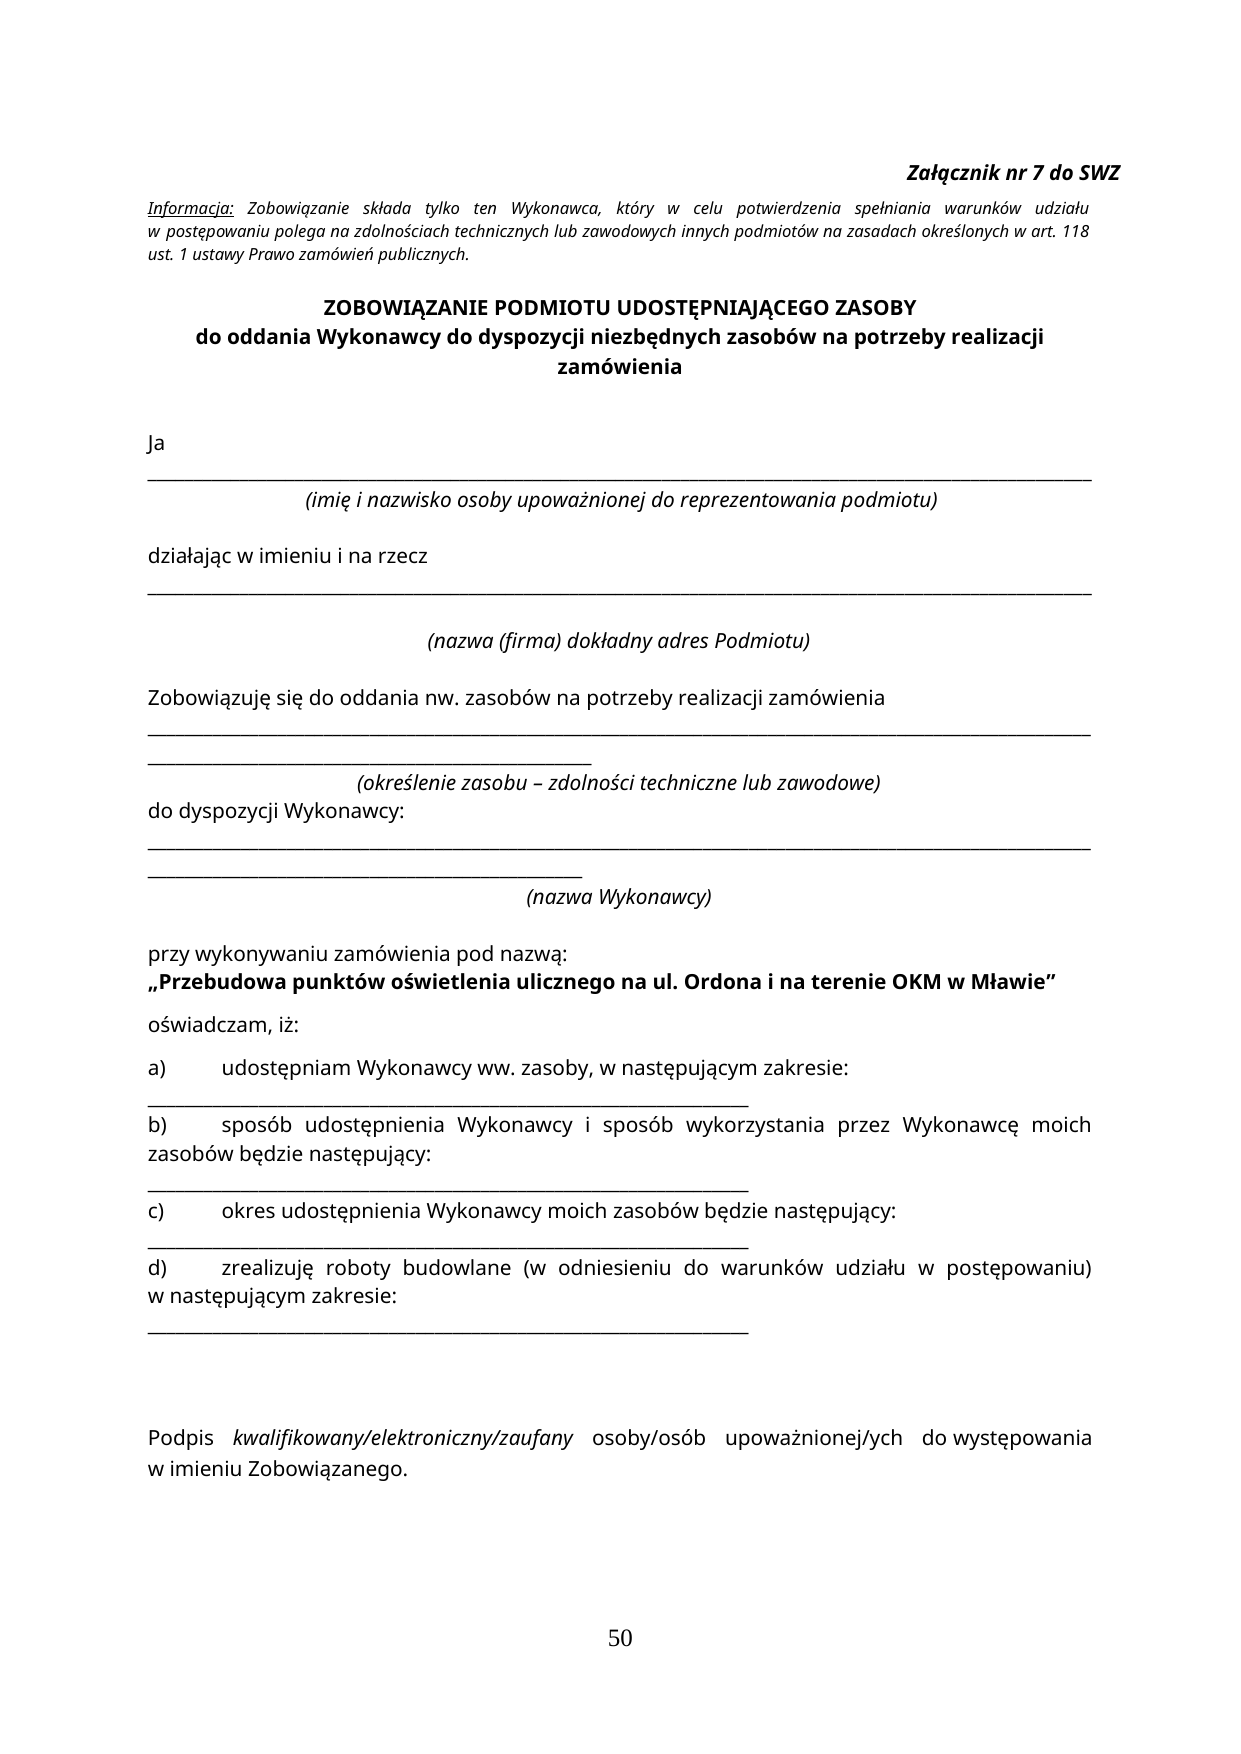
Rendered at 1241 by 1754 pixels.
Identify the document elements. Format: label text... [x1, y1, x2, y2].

text Podpis kwalifikowany/elektroniczny/zaufany osoby/osób upoważnionej/ych do występowania w imieniu Zobowiązanego. [148, 1423, 1093, 1482]
list udostępniam Wykonawcy ww. zasoby, w następującym zakresie: [148, 1053, 1093, 1082]
text „Przebudowa punktów oświetlenia ulicznego na ul. Ordona i na terenie OKM w Mławie” [148, 967, 1093, 996]
text _________________________________________________________________ [148, 1309, 1093, 1338]
text przy wykonywaniu zamówienia pod nazwą: [148, 939, 1093, 967]
text _________________________________________________________________ [148, 1167, 1093, 1196]
text oświadczam, iż: [148, 1010, 1093, 1039]
text _________________________________________________________________ [148, 1082, 1093, 1110]
text (imię i nazwisko osoby upoważnionej do reprezentowania podmiotu) [148, 485, 1093, 513]
text (nazwa Wykonawcy) [148, 882, 1093, 910]
text do dyspozycji Wykonawcy: [148, 797, 1093, 825]
text do oddania Wykonawcy do dyspozycji niezbędnych zasobów na potrzeby realizacji zamówienia [148, 322, 1093, 381]
text Załącznik nr 7 do SWZ [148, 158, 1122, 186]
text (określenie zasobu – zdolności techniczne lub zawodowe) [148, 768, 1093, 797]
text Ja [148, 428, 1093, 457]
text _________________________________________________________________ [148, 1224, 1093, 1253]
text _____________________________________________________________________________________________________________________________________________________ [148, 825, 1093, 882]
list sposób udostępnienia Wykonawcy i sposób wykorzystania przez Wykonawcę moich zasobów będzie następujący: [148, 1110, 1093, 1167]
list okres udostępnienia Wykonawcy moich zasobów będzie następujący: [148, 1196, 1093, 1224]
text Informacja: Zobowiązanie składa tylko ten Wykonawca, który w celu potwierdzenia spełniania warunków udziału w postępowaniu polega na zdolnościach technicznych lub zawodowych innych podmiotów na zasadach określonych w art. 118 ust. 1 ustawy Prawo zamówień publicznych. [148, 197, 1093, 265]
text ZOBOWIĄZANIE PODMIOTU UDOSTĘPNIAJĄCEGO ZASOBY [148, 293, 1093, 322]
text Zobowiązuję się do oddania nw. zasobów na potrzeby realizacji zamówienia [148, 683, 1093, 711]
list zrealizuję roboty budowlane (w odniesieniu do warunków udziału w postępowaniu) w następującym zakresie: [148, 1253, 1093, 1309]
text działając w imieniu i na rzecz [148, 542, 1093, 570]
text (nazwa (firma) dokładny adres Podmiotu) [148, 626, 1093, 654]
text ______________________________________________________________________________________________________________________________________________________ [148, 711, 1093, 768]
